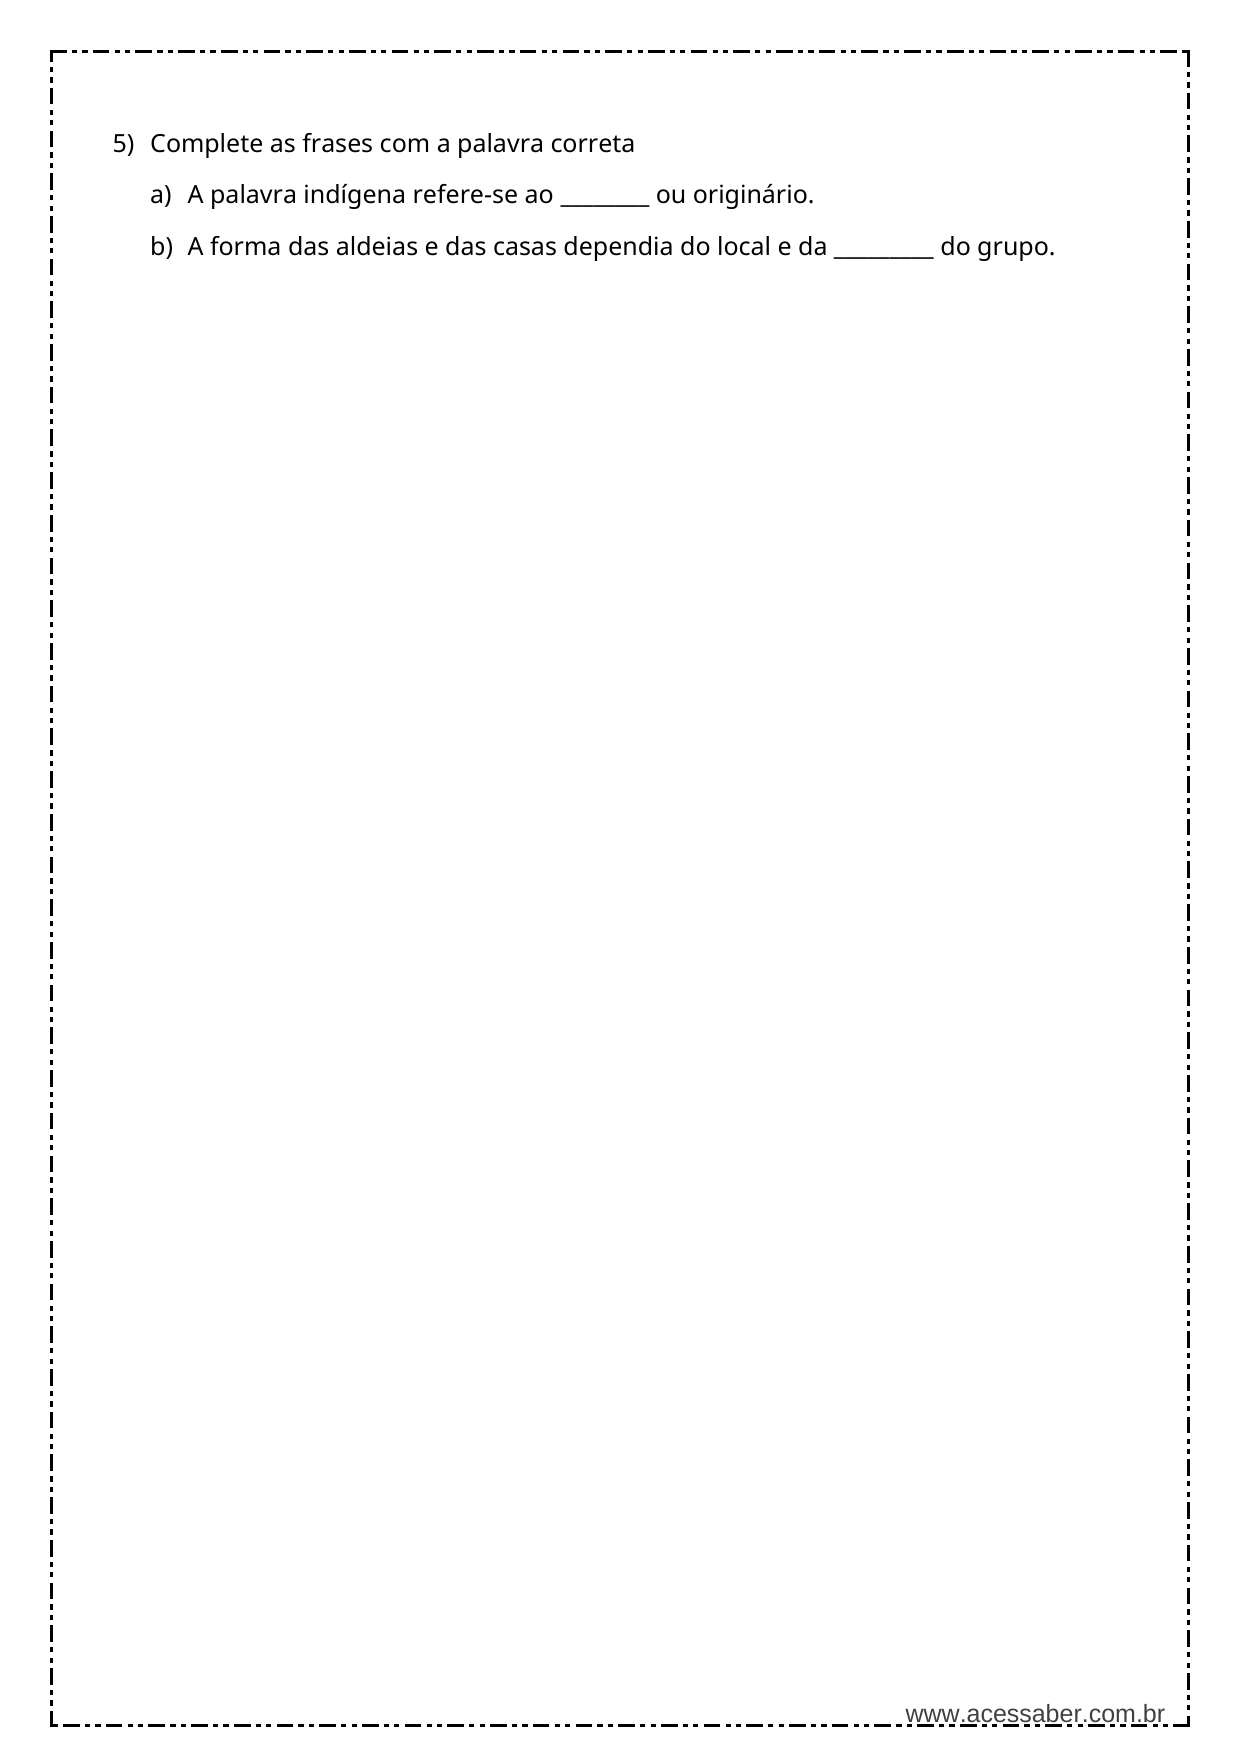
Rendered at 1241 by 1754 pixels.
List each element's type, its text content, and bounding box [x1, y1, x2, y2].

list A palavra indígena refere-se ao ________ ou originário. [150, 177, 1165, 211]
list A forma das aldeias e das casas dependia do local e da _________ do grupo. [150, 228, 1165, 262]
list Complete as frases com a palavra correta [112, 126, 1165, 160]
